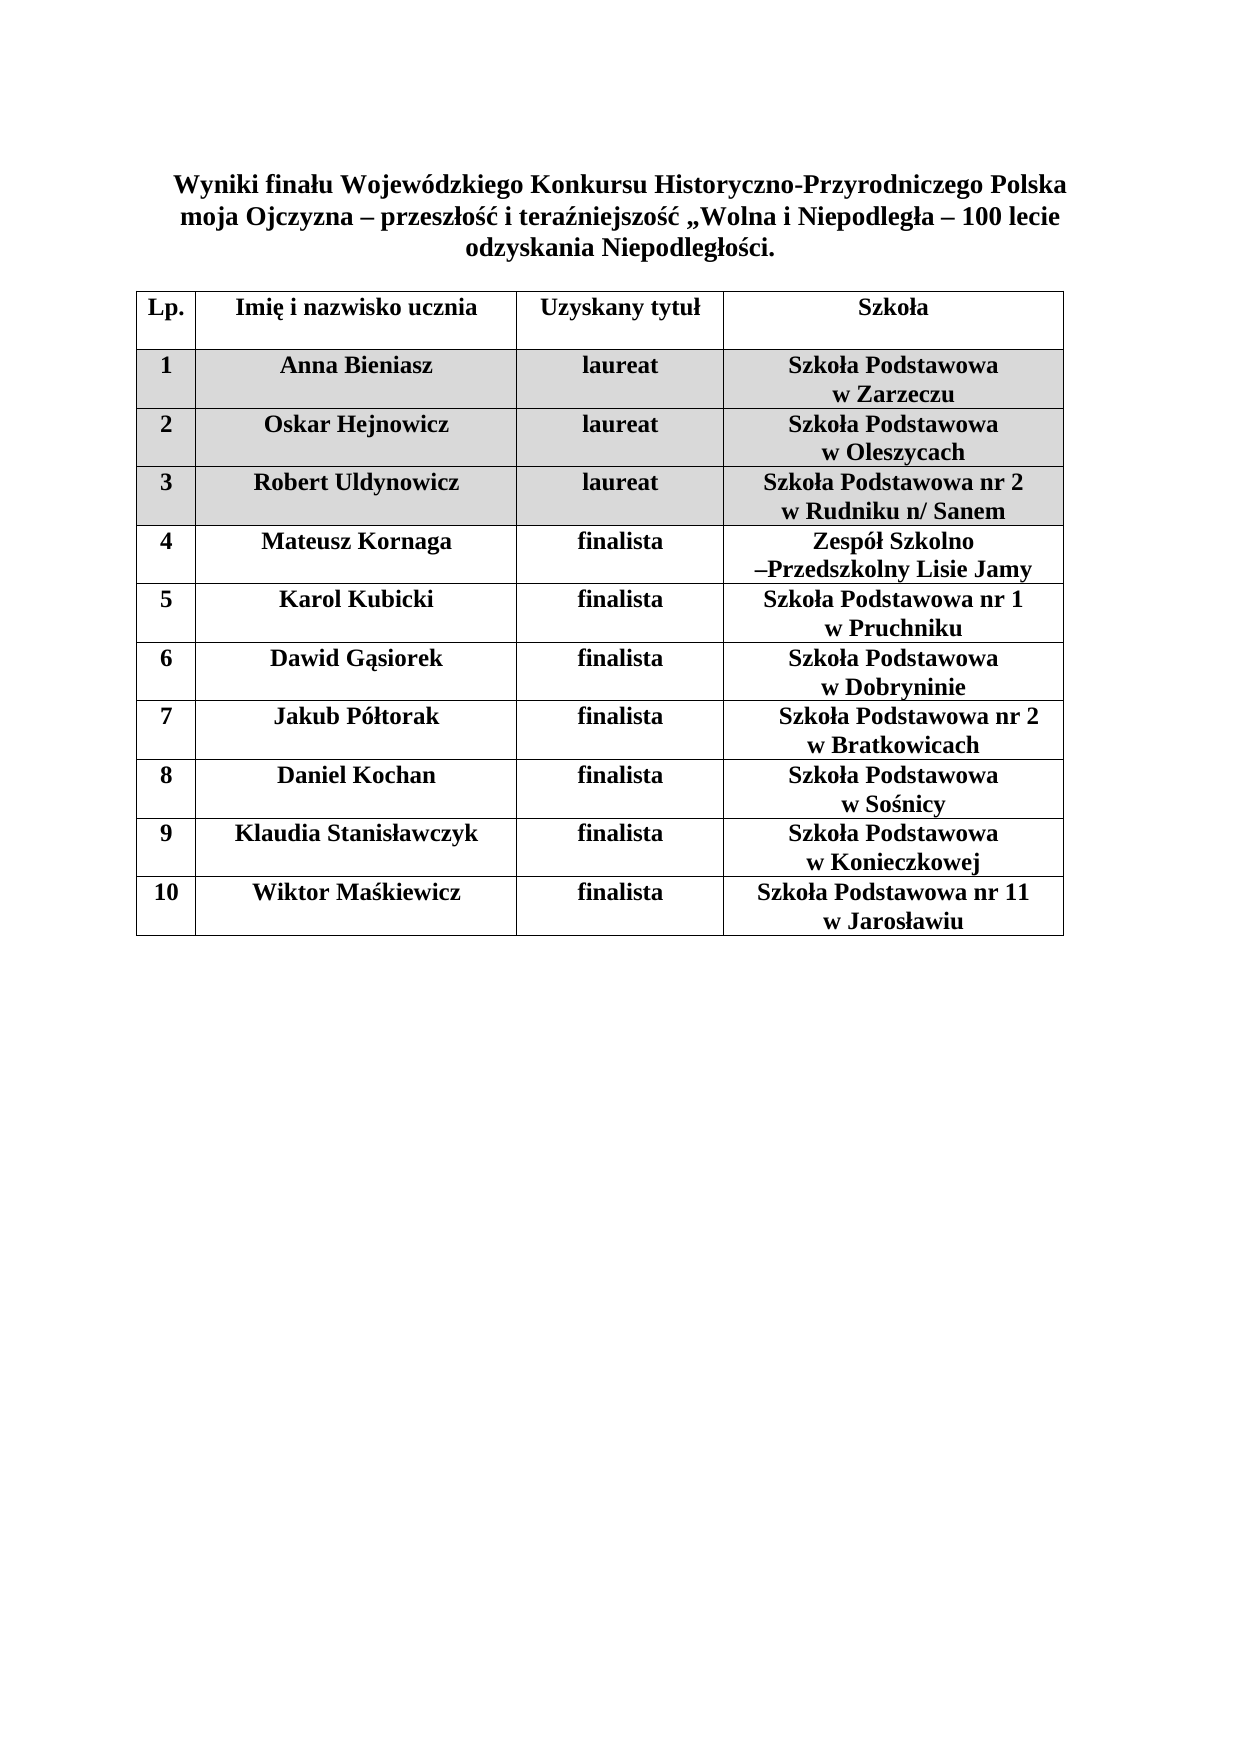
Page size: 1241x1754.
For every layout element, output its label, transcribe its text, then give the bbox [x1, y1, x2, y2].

table_cell finalista [517, 877, 723, 934]
table_cell Szkoła Podstawowa nr 2 w Bratkowicach [724, 701, 1063, 759]
table_cell Anna Bieniasz [196, 350, 516, 408]
table_cell Robert Uldynowicz [196, 467, 516, 525]
table_cell Daniel Kochan [196, 760, 516, 817]
text Wyniki finału Wojewódzkiego Konkursu Historyczno-Przyrodniczego Polska moja Ojczyzna – przeszłość i teraźniejszość „Wolna i Niepodległa – 100 lecie odzyskania Niepodległości. [148, 168, 1093, 262]
table_cell finalista [517, 701, 723, 759]
table_cell Wiktor Maśkiewicz [196, 877, 516, 934]
table_cell Mateusz Kornaga [196, 526, 516, 583]
table_header Imię i nazwisko ucznia [196, 292, 516, 349]
table_cell Klaudia Stanisławczyk [196, 819, 516, 876]
table_cell Dawid Gąsiorek [196, 643, 516, 700]
table_cell Szkoła Podstawowa nr 11 w Jarosławiu [724, 877, 1063, 934]
table_cell laureat [517, 350, 723, 408]
table_cell 1 [137, 350, 195, 408]
table_cell 7 [137, 701, 195, 759]
table_cell laureat [517, 467, 723, 525]
table_cell finalista [517, 760, 723, 817]
table_cell Szkoła Podstawowa w Sośnicy [724, 760, 1063, 817]
table_cell finalista [517, 819, 723, 876]
table_header Lp. [137, 292, 195, 349]
table_cell Szkoła Podstawowa nr 2 w Rudniku n/ Sanem [724, 467, 1063, 525]
table_header Uzyskany tytuł [517, 292, 723, 349]
table_cell 8 [137, 760, 195, 817]
table_cell 4 [137, 526, 195, 583]
table_cell finalista [517, 526, 723, 583]
table_cell 6 [137, 643, 195, 700]
table_cell laureat [517, 409, 723, 466]
table_cell Oskar Hejnowicz [196, 409, 516, 466]
table_cell Szkoła Podstawowa w Dobryninie [724, 643, 1063, 700]
table_cell 10 [137, 877, 195, 934]
table_cell 5 [137, 584, 195, 642]
table_cell Szkoła Podstawowa w Konieczkowej [724, 819, 1063, 876]
table_cell Karol Kubicki [196, 584, 516, 642]
table_cell Szkoła Podstawowa w Oleszycach [724, 409, 1063, 466]
table_cell Jakub Półtorak [196, 701, 516, 759]
table_cell 3 [137, 467, 195, 525]
table_header Szkoła [724, 292, 1063, 349]
table_cell Zespół Szkolno –Przedszkolny Lisie Jamy [724, 526, 1063, 583]
table_cell Szkoła Podstawowa w Zarzeczu [724, 350, 1063, 408]
table_cell finalista [517, 643, 723, 700]
table_cell finalista [517, 584, 723, 642]
table_cell 9 [137, 819, 195, 876]
table_cell Szkoła Podstawowa nr 1 w Pruchniku [724, 584, 1063, 642]
table_cell 2 [137, 409, 195, 466]
